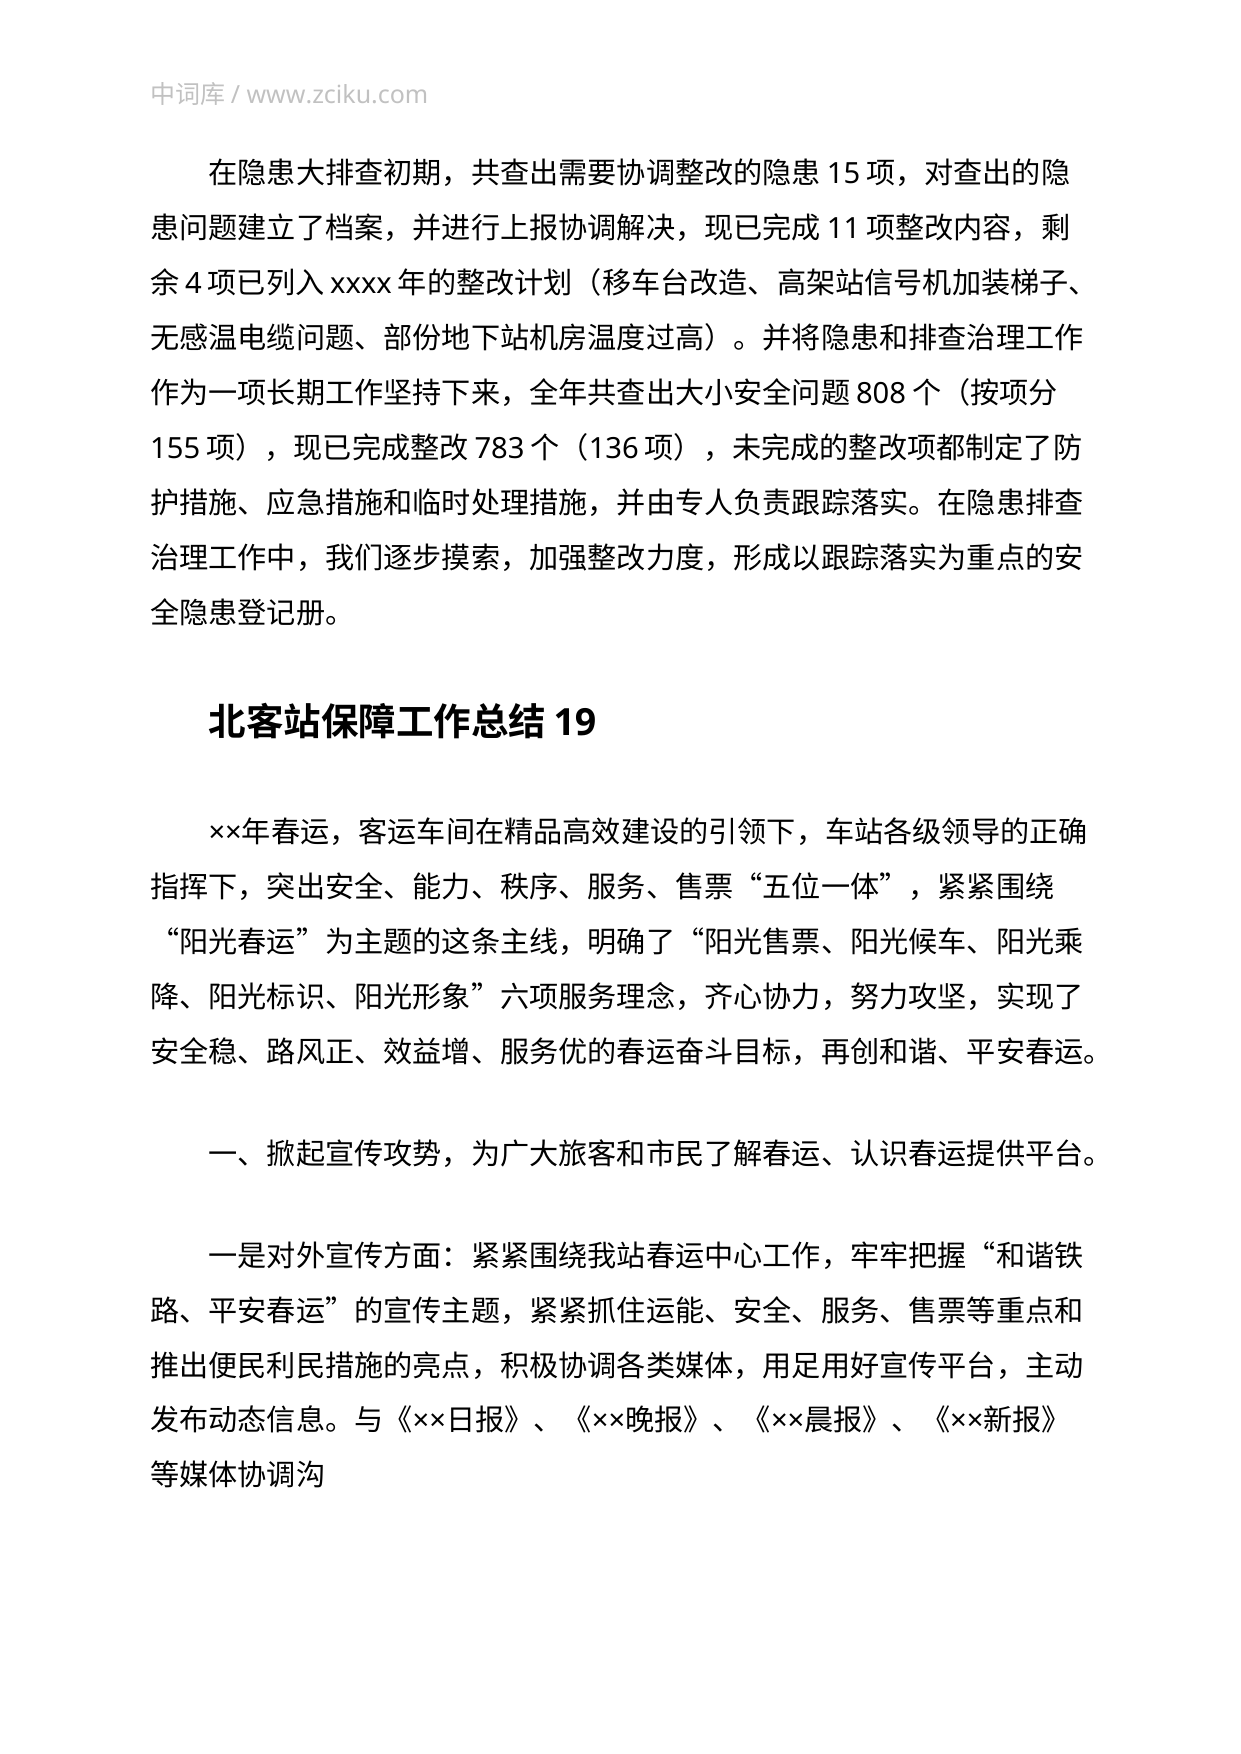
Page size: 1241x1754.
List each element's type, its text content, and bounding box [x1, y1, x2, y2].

text 一是对外宣传方面：紧紧围绕我站春运中心工作，牢牢把握“和谐铁路、平安春运”的宣传主题，紧紧抓住运能、安全、服务、售票等重点和推出便民利民措施的亮点，积极协调各类媒体，用足用好宣传平台，主动发布动态信息。与《××日报》、《××晚报》、《××晨报》、《××新报》等媒体协调沟 [150, 1232, 1090, 1494]
text 在隐患大排查初期，共查出需要协调整改的隐患15项，对查出的隐患问题建立了档案，并进行上报协调解决，现已完成11项整改内容，剩余4项已列入xxxx年的整改计划（移车台改造、高架站信号机加装梯子、无感温电缆问题、部份地下站机房温度过高）。并将隐患和排查治理工作作为一项长期工作坚持下来，全年共查出大小安全问题808个（按项分155项），现已完成整改783个（136项），未完成的整改项都制定了防护措施、应急措施和临时处理措施，并由专人负责跟踪落实。在隐患排查治理工作中，我们逐步摸索，加强整改力度，形成以跟踪落实为重点的安全隐患登记册。 [150, 150, 1090, 632]
text ××年春运，客运车间在精品高效建设的引领下，车站各级领导的正确指挥下，突出安全、能力、秩序、服务、售票“五位一体”，紧紧围绕“阳光春运”为主题的这条主线，明确了“阳光售票、阳光候车、阳光乘降、阳光标识、阳光形象”六项服务理念，齐心协力，努力攻坚，实现了安全稳、路风正、效益增、服务优的春运奋斗目标，再创和谐、平安春运。 [150, 809, 1090, 1071]
text 北客站保障工作总结19 [150, 691, 1090, 746]
text 一、掀起宣传攻势，为广大旅客和市民了解春运、认识春运提供平台。 [150, 1131, 1090, 1173]
